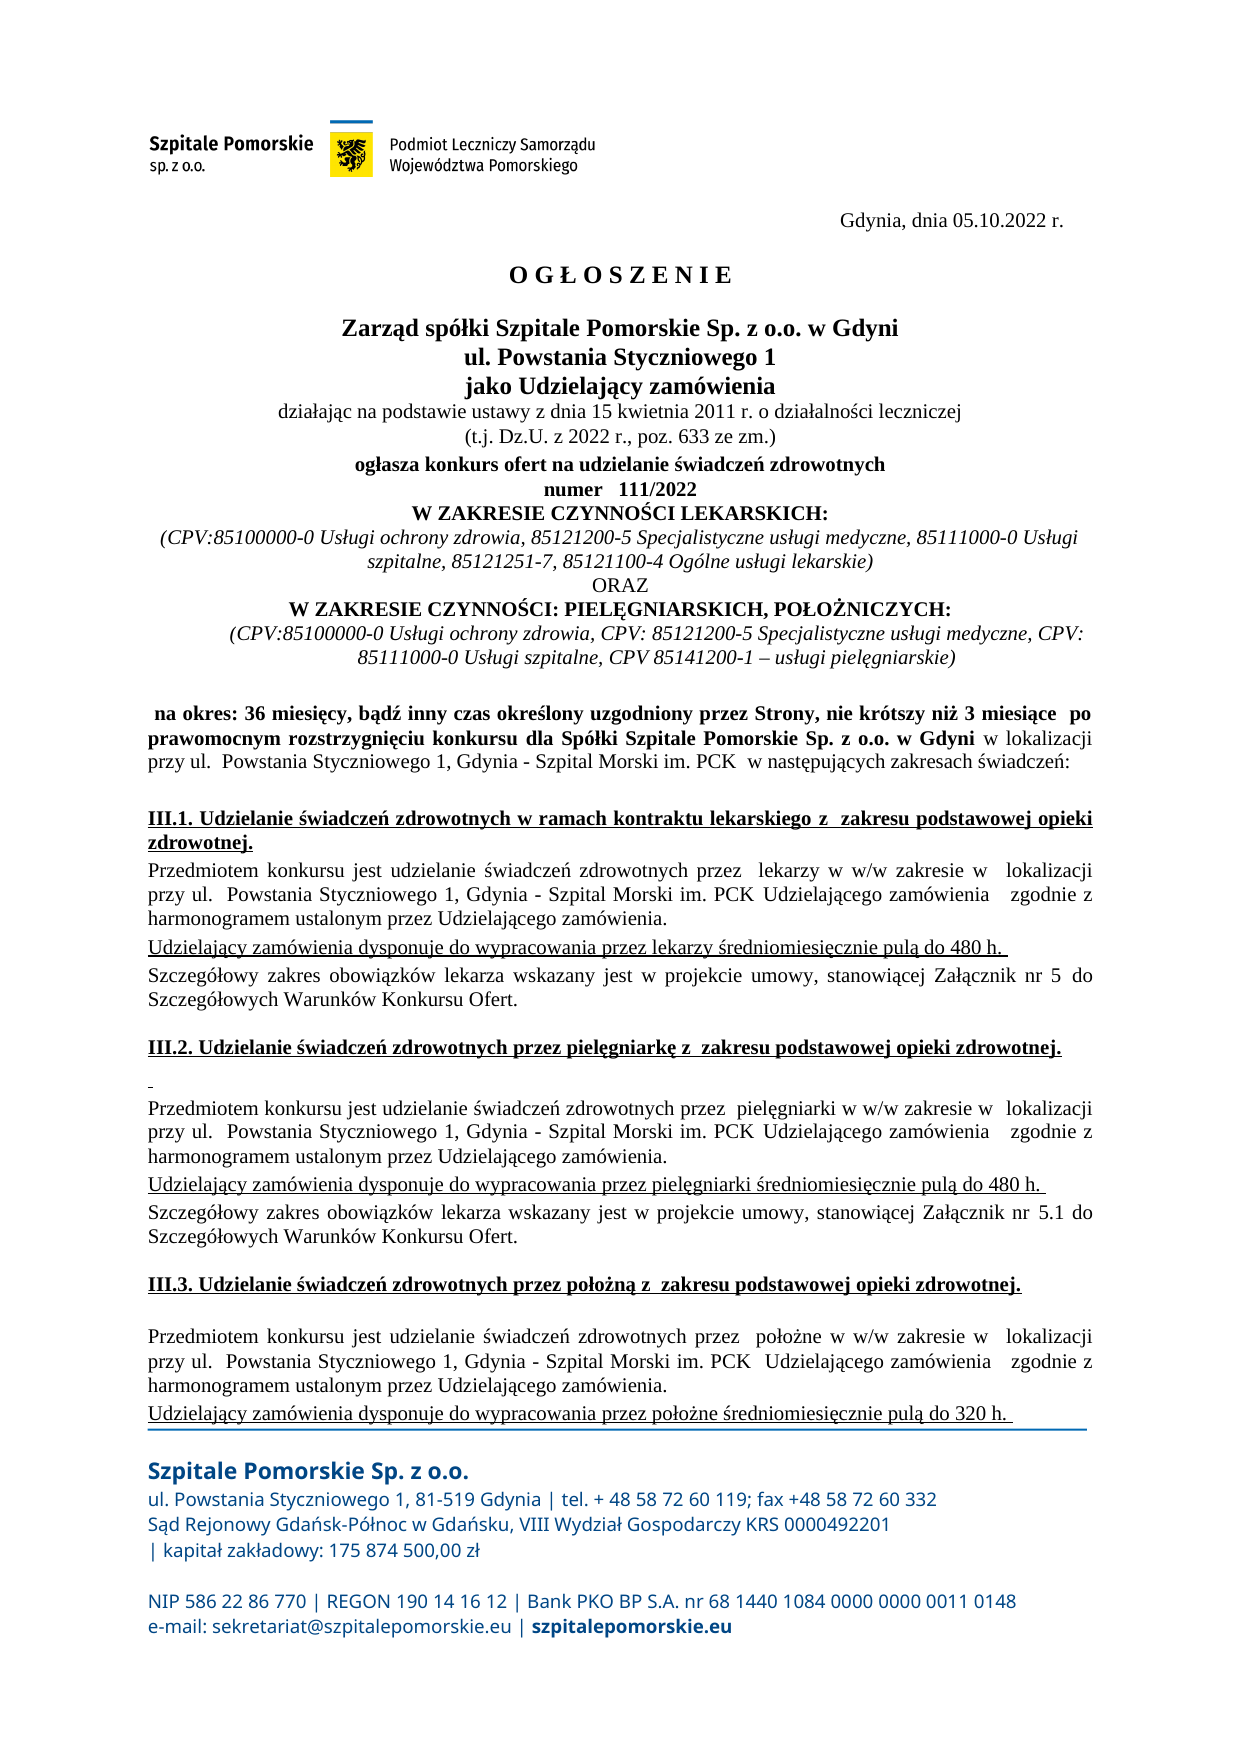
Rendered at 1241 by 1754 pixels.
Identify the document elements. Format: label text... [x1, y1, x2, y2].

text Udzielający zamówienia dysponuje do wypracowania przez pielęgniarki średniomiesięcznie pulą do 480 h. [148, 1172, 1093, 1196]
text (CPV:85100000-0 Usługi ochrony zdrowia, 85121200-5 Specjalistyczne usługi medyczne, 85111000-0 Usługi szpitalne, 85121251-7, 85121100-4 Ogólne usługi lekarskie) [148, 524, 1093, 573]
text W ZAKRESIE CZYNNOŚCI: PIELĘGNIARSKICH, POŁOŻNICZYCH: [148, 597, 1093, 621]
text jako Udzielający zamówienia [148, 371, 1093, 399]
picture [147, 118, 596, 178]
text O G Ł O S Z E N I E [148, 260, 1093, 289]
text III.3. Udzielanie świadczeń zdrowotnych przez położną z zakresu podstawowej opieki zdrowotnej. [148, 1272, 1093, 1296]
text W ZAKRESIE CZYNNOŚCI LEKARSKICH: [148, 501, 1093, 524]
text Przedmiotem konkursu jest udzielanie świadczeń zdrowotnych przez położne w w/w zakresie w lokalizacji przy ul. Powstania Styczniowego 1, Gdynia - Szpital Morski im. PCK Udzielającego zamówienia zgodnie z harmonogramem ustalonym przez Udzielającego zamówienia. [148, 1324, 1093, 1397]
text III.1. Udzielanie świadczeń zdrowotnych w ramach kontraktu lekarskiego z zakresu podstawowej opieki zdrowotnej. [148, 806, 1093, 827]
text (t.j. Dz.U. z 2022 r., poz. 633 ze zm.) [148, 423, 1093, 448]
text Szczegółowy zakres obowiązków lekarza wskazany jest w projekcie umowy, stanowiącej Załącznik nr 5.1 do Szczegółowych Warunków Konkursu Ofert. [148, 1200, 1093, 1248]
text Zarząd spółki Szpitale Pomorskie Sp. z o.o. w Gdyni [148, 289, 1093, 342]
text ogłasza konkurs ofert na udzielanie świadczeń zdrowotnych [148, 452, 1093, 476]
text (CPV:85100000-0 Usługi ochrony zdrowia, CPV: 85121200-5 Specjalistyczne usługi medyczne, CPV: 85111000-0 Usługi szpitalne, CPV 85141200-1 – usługi pielęgniarskie) [223, 621, 1093, 669]
text Udzielający zamówienia dysponuje do wypracowania przez lekarzy średniomiesięcznie pulą do 480 h. [148, 934, 1093, 959]
text ul. Powstania Styczniowego 1 [148, 342, 1093, 371]
text numer 111/2022 [148, 476, 1093, 501]
text ORAZ [148, 573, 1093, 597]
text Gdynia, dnia 05.10.2022 r. [811, 208, 1093, 232]
text III.2. Udzielanie świadczeń zdrowotnych przez pielęgniarkę z zakresu podstawowej opieki zdrowotnej. [148, 1035, 1093, 1059]
text Udzielający zamówienia dysponuje do wypracowania przez położne średniomiesięcznie pulą do 320 h. [148, 1401, 1093, 1425]
text na okres: 36 miesięcy, bądź inny czas określony uzgodniony przez Strony, nie krótszy niż 3 miesiące po prawomocnym rozstrzygnięciu konkursu dla Spółki Szpitale Pomorskie Sp. z o.o. w Gdyni w lokalizacji przy ul. Powstania Styczniowego 1, Gdynia - Szpital Morski im. PCK w następujących zakresach świadczeń: [148, 701, 1093, 773]
text Szczegółowy zakres obowiązków lekarza wskazany jest w projekcie umowy, stanowiącej Załącznik nr 5 do Szczegółowych Warunków Konkursu Ofert. [148, 963, 1093, 1011]
text działając na podstawie ustawy z dnia 15 kwietnia 2011 r. o działalności leczniczej [148, 399, 1093, 423]
text III.1. Udzielanie świadczeń zdrowotnych w ramach kontraktu lekarskiego z zakresu podstawowej opieki zdrowotnej. [148, 828, 1093, 854]
text Przedmiotem konkursu jest udzielanie świadczeń zdrowotnych przez lekarzy w w/w zakresie w lokalizacji przy ul. Powstania Styczniowego 1, Gdynia - Szpital Morski im. PCK Udzielającego zamówienia zgodnie z harmonogramem ustalonym przez Udzielającego zamówienia. [148, 858, 1093, 930]
text Przedmiotem konkursu jest udzielanie świadczeń zdrowotnych przez pielęgniarki w w/w zakresie w lokalizacji przy ul. Powstania Styczniowego 1, Gdynia - Szpital Morski im. PCK Udzielającego zamówienia zgodnie z harmonogramem ustalonym przez Udzielającego zamówienia. [148, 1095, 1093, 1168]
